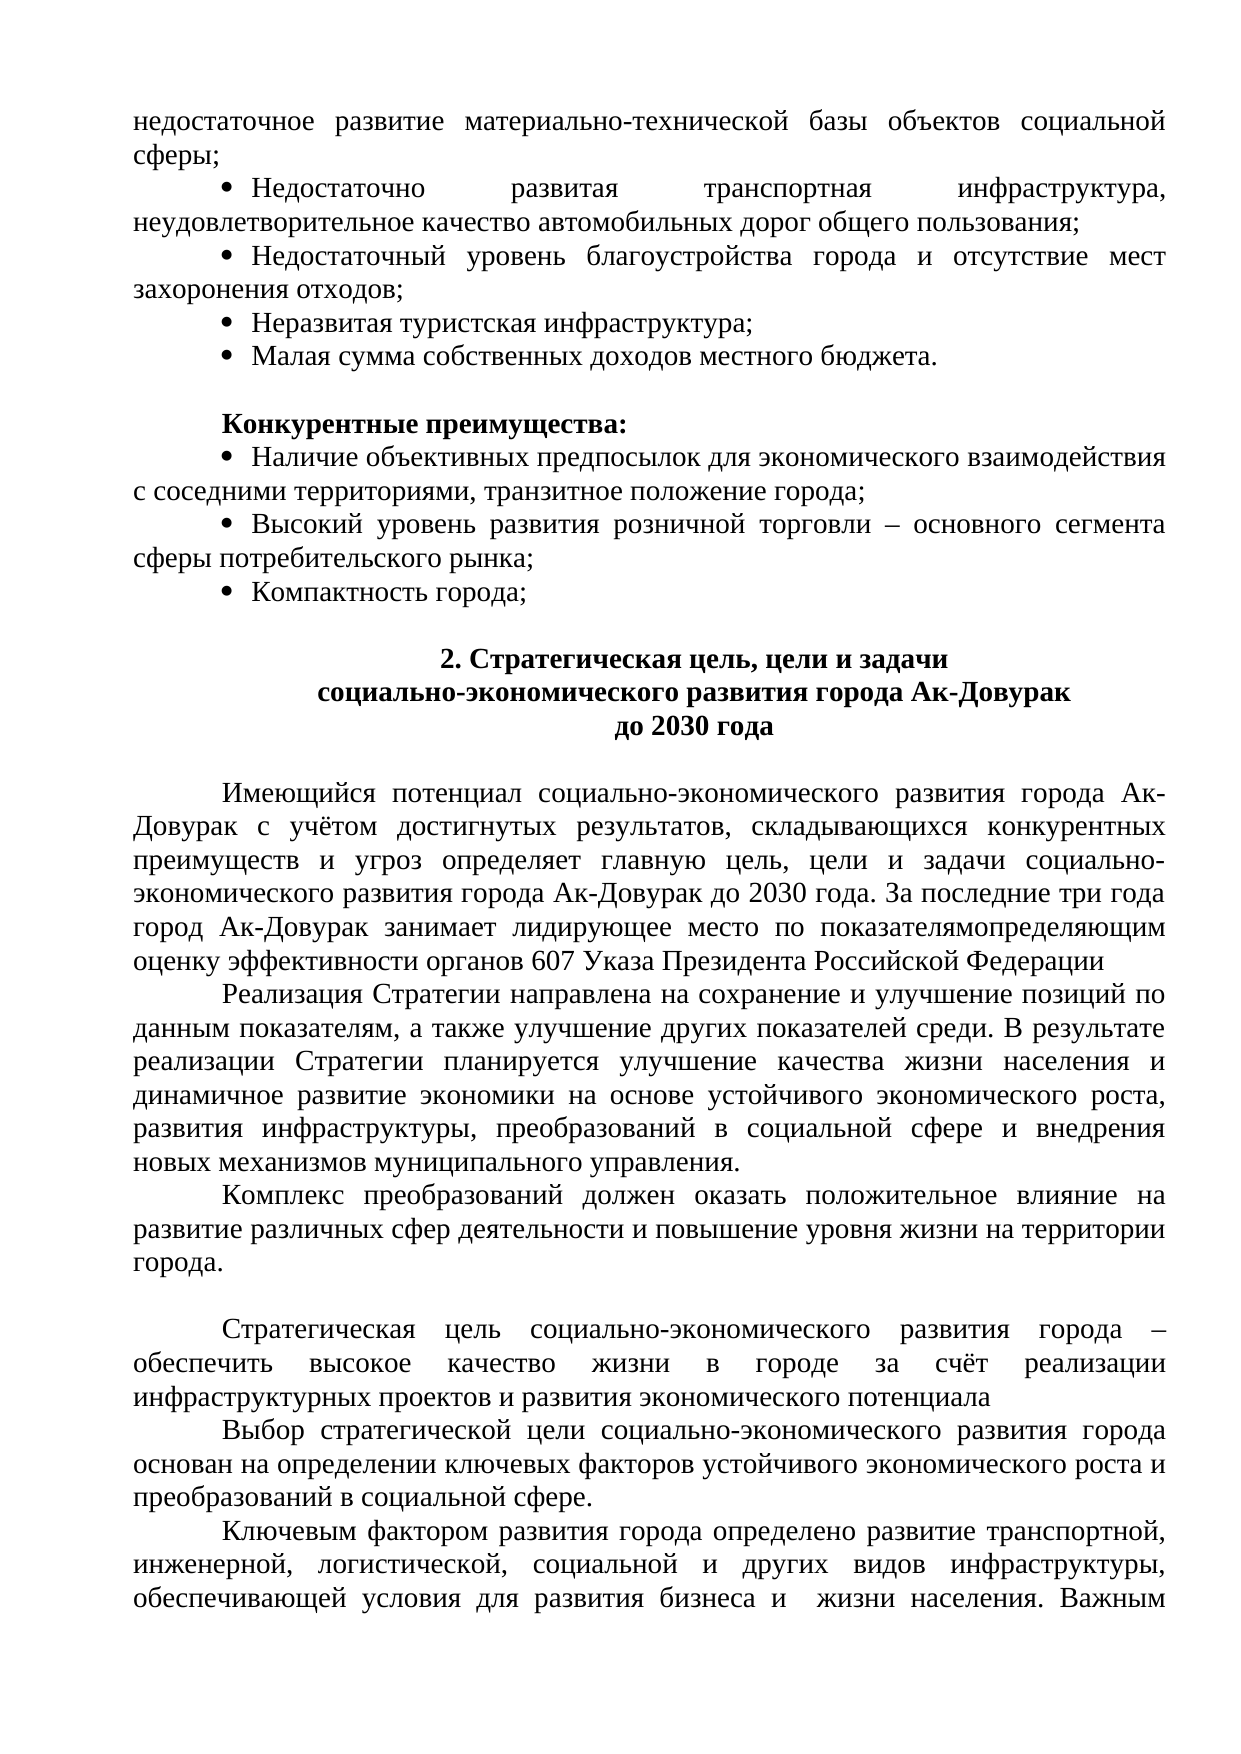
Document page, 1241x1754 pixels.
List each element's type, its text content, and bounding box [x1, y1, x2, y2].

list до 2030 года [133, 708, 1167, 741]
text Конкурентные преимущества: [133, 406, 1167, 439]
list социально-экономического развития города Ак-Довурак [133, 674, 1167, 708]
text Комплекс преобразований должен оказать положительное влияние на развитие различных сфер деятельности и повышение уровня жизни на территории города. [133, 1177, 1167, 1278]
text Выбор стратегической цели социально-экономического развития города основан на определении ключевых факторов устойчивого экономического роста и преобразований в социальной сфере. [133, 1412, 1167, 1513]
list Недостаточный уровень благоустройства города и отсутствие мест захоронения отходов; [133, 238, 1167, 305]
list Высокий уровень развития розничной торговли – основного сегмента сферы потребительского рынка; [133, 506, 1167, 574]
list Наличие объективных предпосылок для экономического взаимодействия с соседними территориями, транзитное положение города; [133, 439, 1167, 506]
list Малая сумма собственных доходов местного бюджета. [133, 338, 1167, 372]
list Компактность города; [133, 574, 1167, 607]
list 2. Стратегическая цель, цели и задачи [133, 641, 1167, 674]
list Неразвитая туристская инфраструктура; [133, 305, 1167, 338]
text Стратегическая цель социально-экономического развития города – обеспечить высокое качество жизни в городе за счёт реализации инфраструктурных проектов и развития экономического потенциала [133, 1312, 1167, 1412]
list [133, 103, 1167, 171]
list Недостаточно развитая транспортная инфраструктура, неудовлетворительное качество автомобильных дорог общего пользования; [133, 171, 1167, 238]
text Реализация Стратегии направлена на сохранение и улучшение позиций по данным показателям, а также улучшение других показателей среди. В результате реализации Стратегии планируется улучшение качества жизни населения и динамичное развитие экономики на основе устойчивого экономического роста, развития инфраструктуры, преобразований в социальной сфере и внедрения новых механизмов муниципального управления. [133, 976, 1167, 1177]
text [133, 1513, 1167, 1613]
list Имеющийся потенциал социально-экономического развития города Ак-Довурак с учётом достигнутых результатов, складывающихся конкурентных преимуществ и угроз определяет главную цель, цели и задачи социально-экономического развития города Ак-Довурак до 2030 года. За последние три года город Ак-Довурак занимает лидирующее место по показателямопределяющим оценку эффективности органов 607 Указа Президента Российской Федерации [133, 775, 1167, 976]
